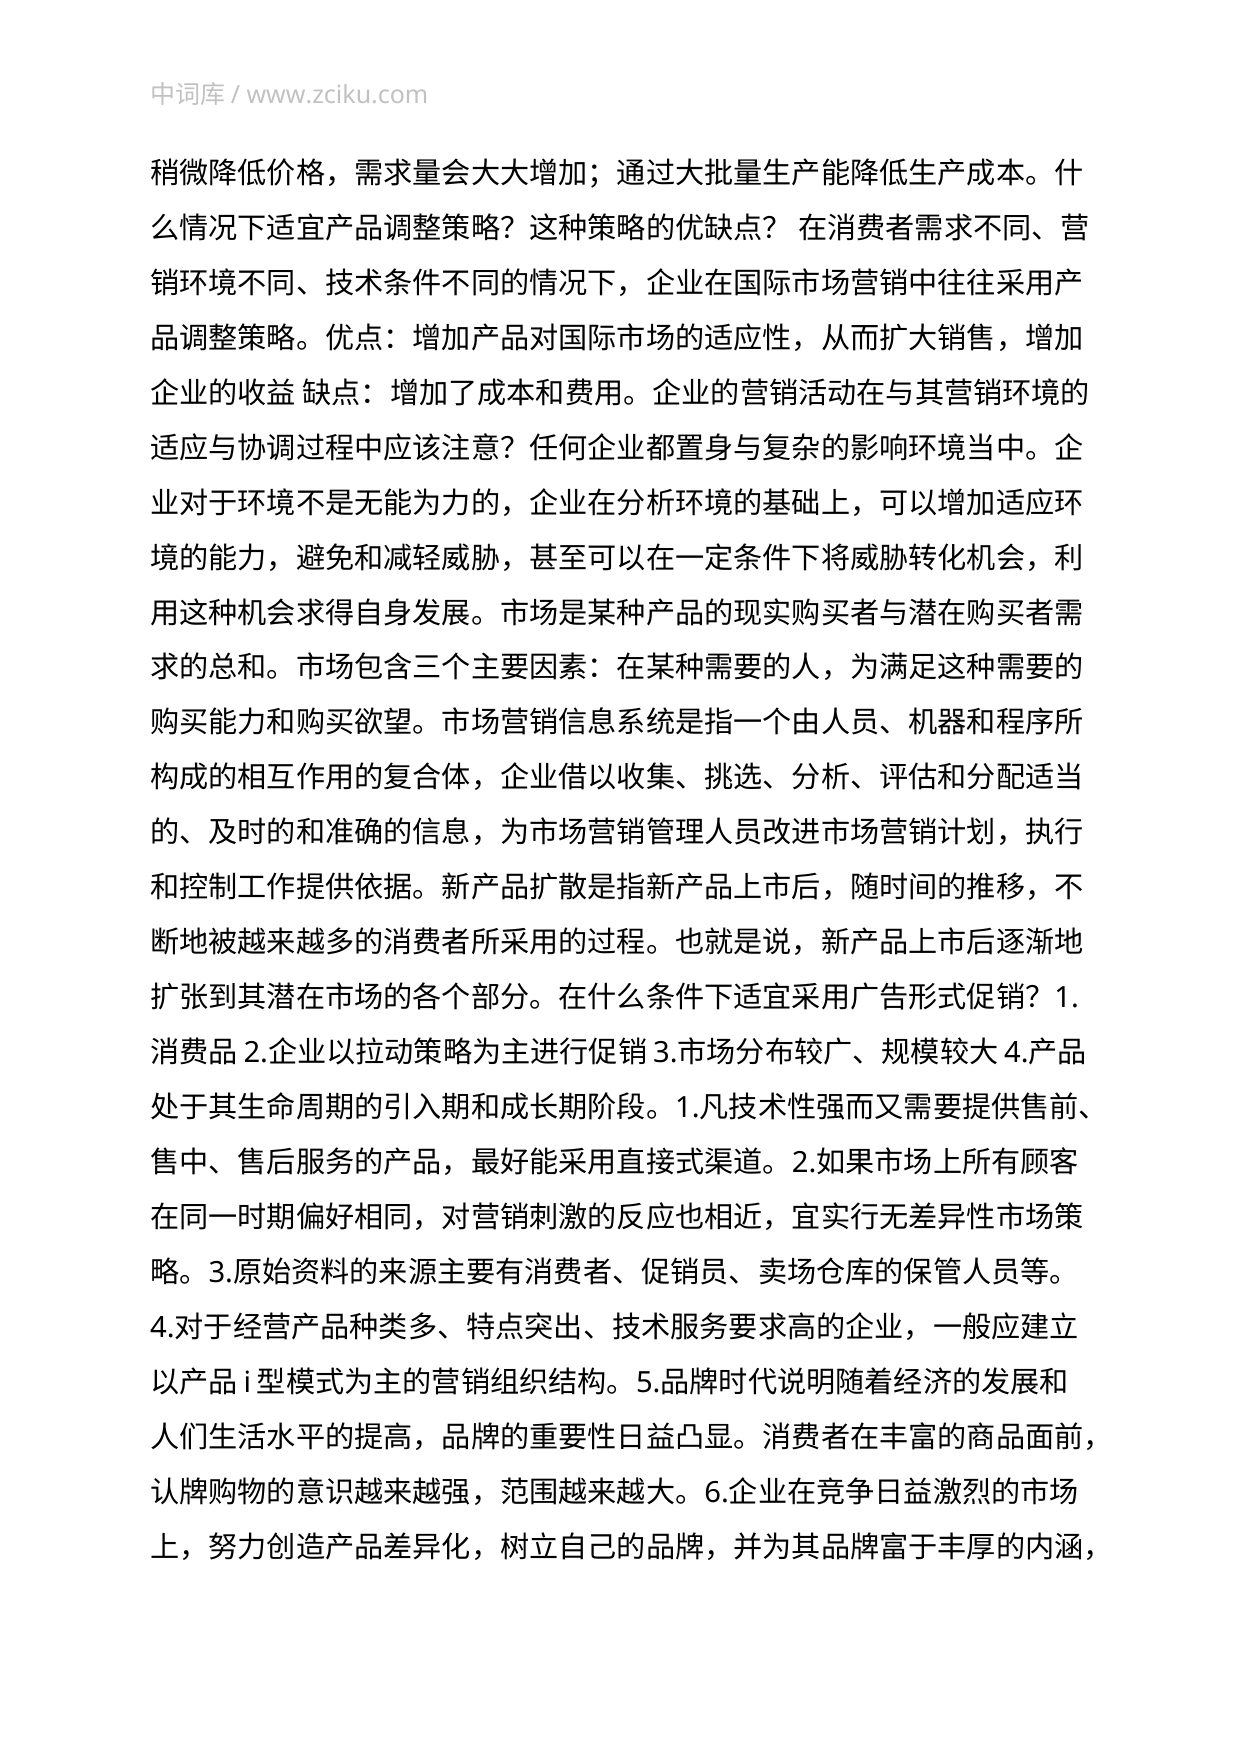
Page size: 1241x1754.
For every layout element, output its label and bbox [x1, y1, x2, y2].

text [150, 150, 1090, 1566]
